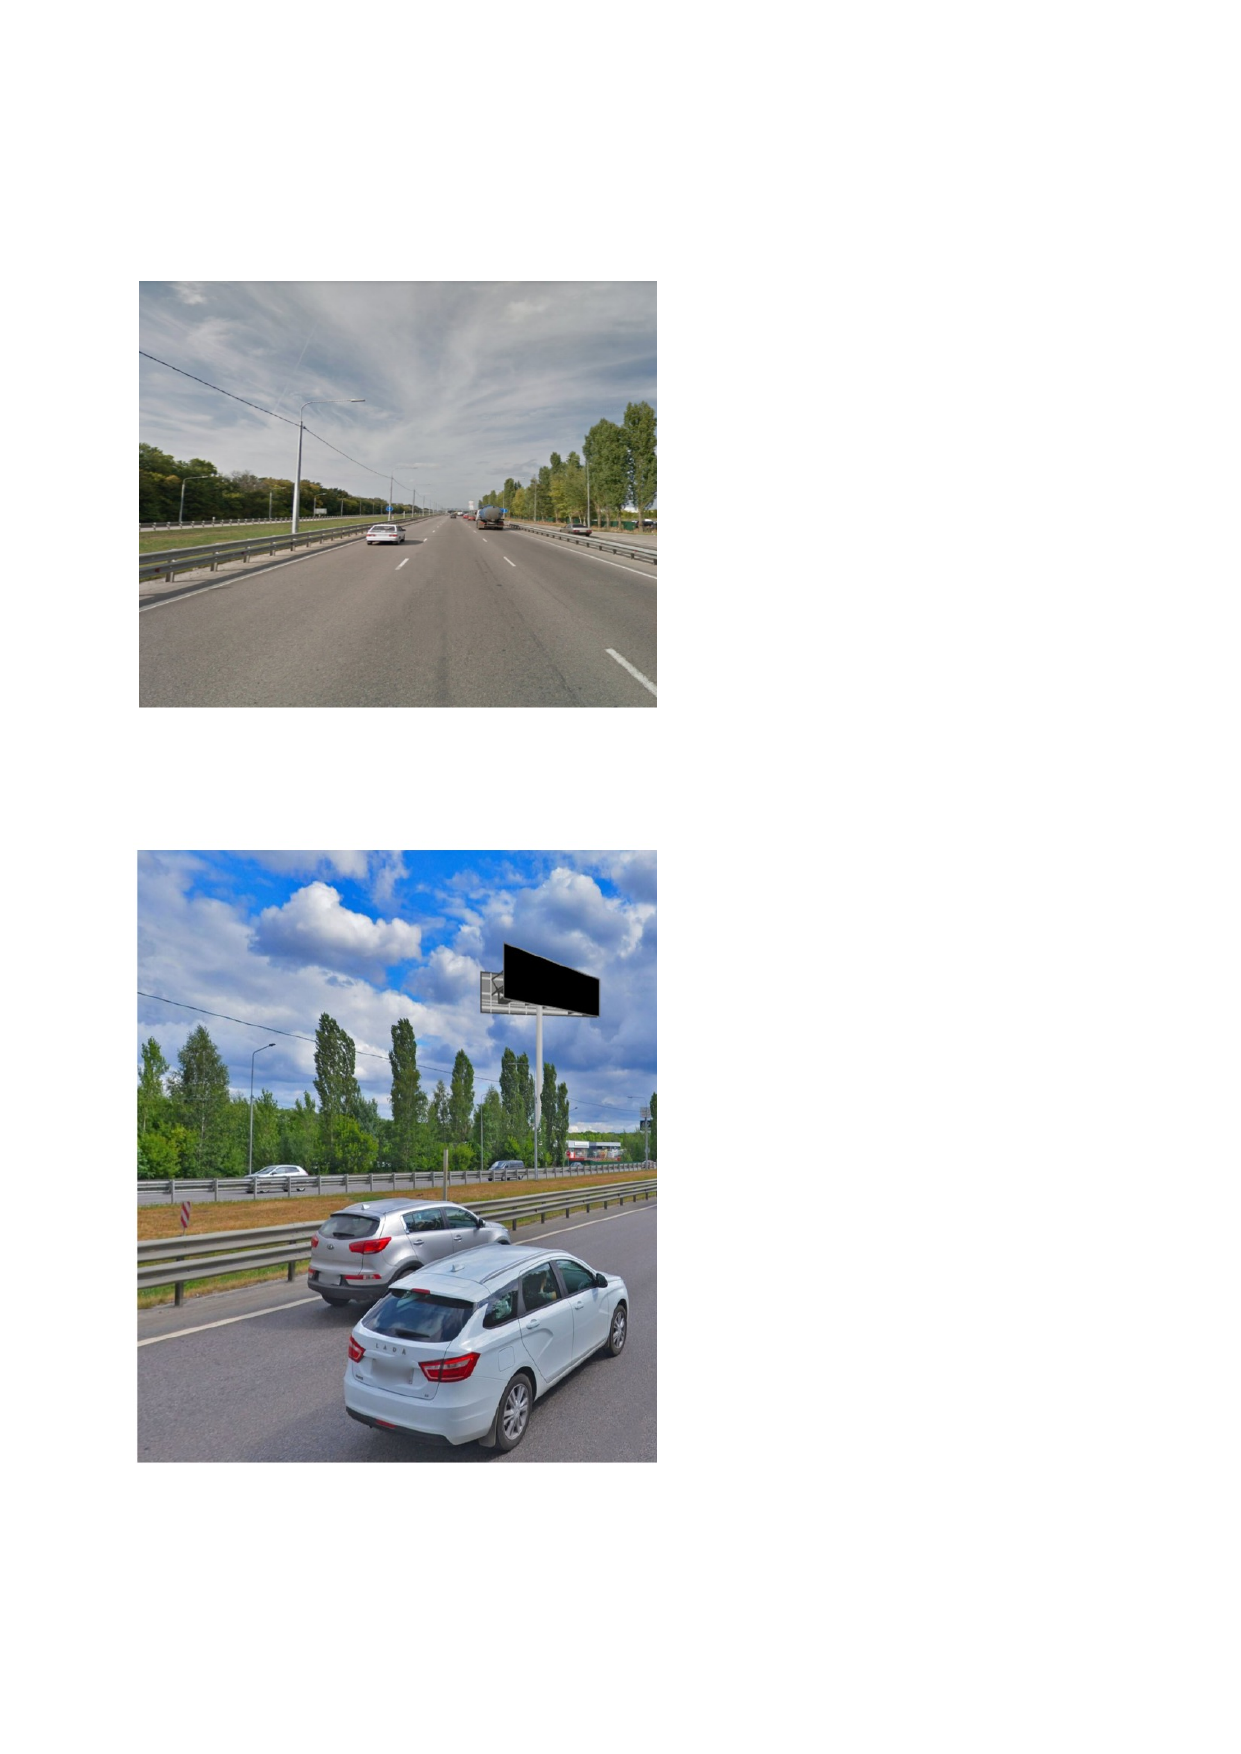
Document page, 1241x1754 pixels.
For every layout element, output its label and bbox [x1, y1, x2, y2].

picture [132, 255, 657, 734]
picture [132, 752, 657, 1572]
